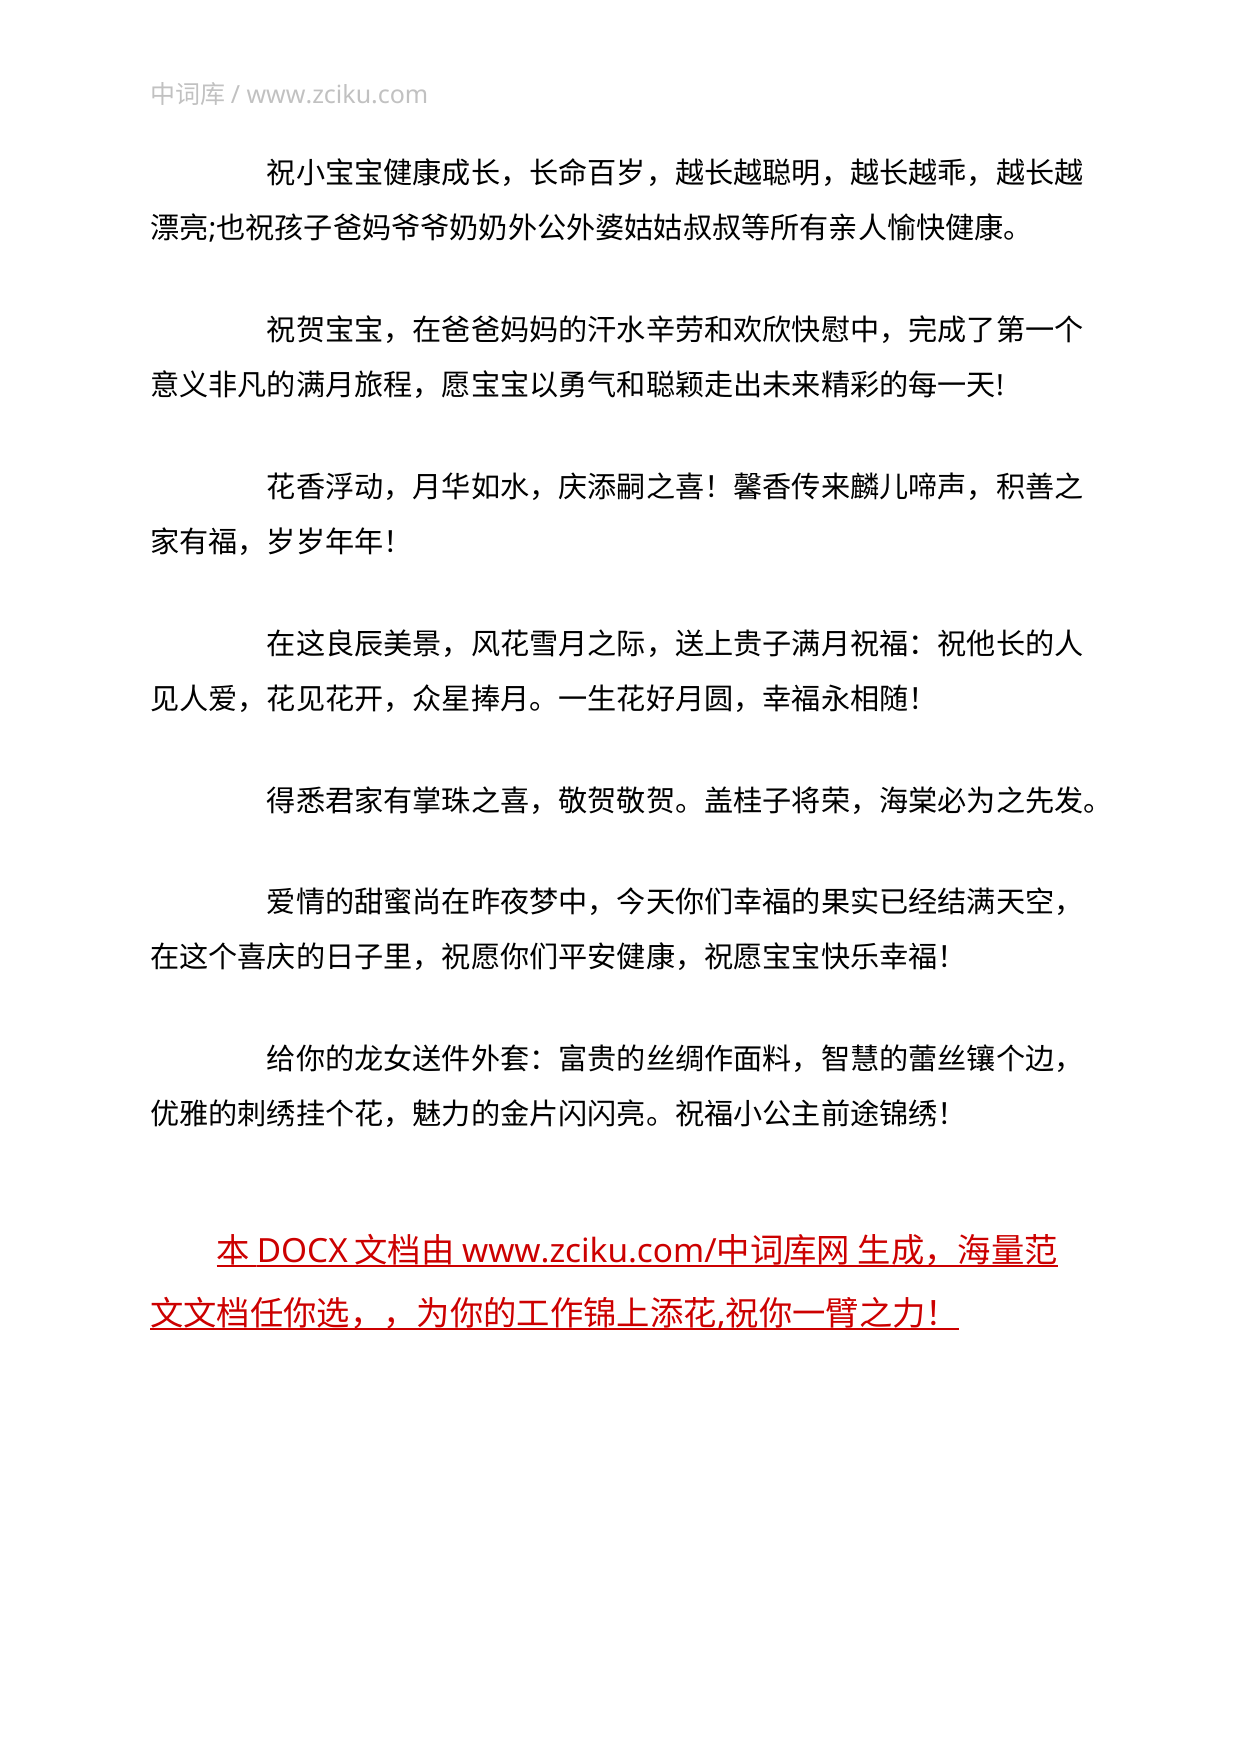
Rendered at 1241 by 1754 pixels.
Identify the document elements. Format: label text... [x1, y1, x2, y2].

text 本DOCX文档由 www.zciku.com/中词库网 生成，海量范文文档任你选，，为你的工作锦上添花,祝你一臂之力！ [150, 1223, 1090, 1335]
text 花香浮动，月华如水，庆添嗣之喜！馨香传来麟儿啼声，积善之家有福，岁岁年年！ [150, 464, 1090, 561]
text 得悉君家有掌珠之喜，敬贺敬贺。盖桂子将荣，海棠必为之先发。 [150, 777, 1090, 819]
text 爱情的甜蜜尚在昨夜梦中，今天你们幸福的果实已经结满天空，在这个喜庆的日子里，祝愿你们平安健康，祝愿宝宝快乐幸福！ [150, 879, 1090, 976]
text 在这良辰美景，风花雪月之际，送上贵子满月祝福：祝他长的人见人爱，花见花开，众星捧月。一生花好月圆，幸福永相随！ [150, 620, 1090, 718]
text 祝小宝宝健康成长，长命百岁，越长越聪明，越长越乖，越长越漂亮;也祝孩子爸妈爷爷奶奶外公外婆姑姑叔叔等所有亲人愉快健康。 [150, 150, 1090, 247]
text 给你的龙女送件外套：富贵的丝绸作面料，智慧的蕾丝镶个边，优雅的刺绣挂个花，魅力的金片闪闪亮。祝福小公主前途锦绣！ [150, 1036, 1090, 1133]
text 祝贺宝宝，在爸爸妈妈的汗水辛劳和欢欣快慰中，完成了第一个意义非凡的满月旅程，愿宝宝以勇气和聪颖走出未来精彩的每一天! [150, 307, 1090, 404]
